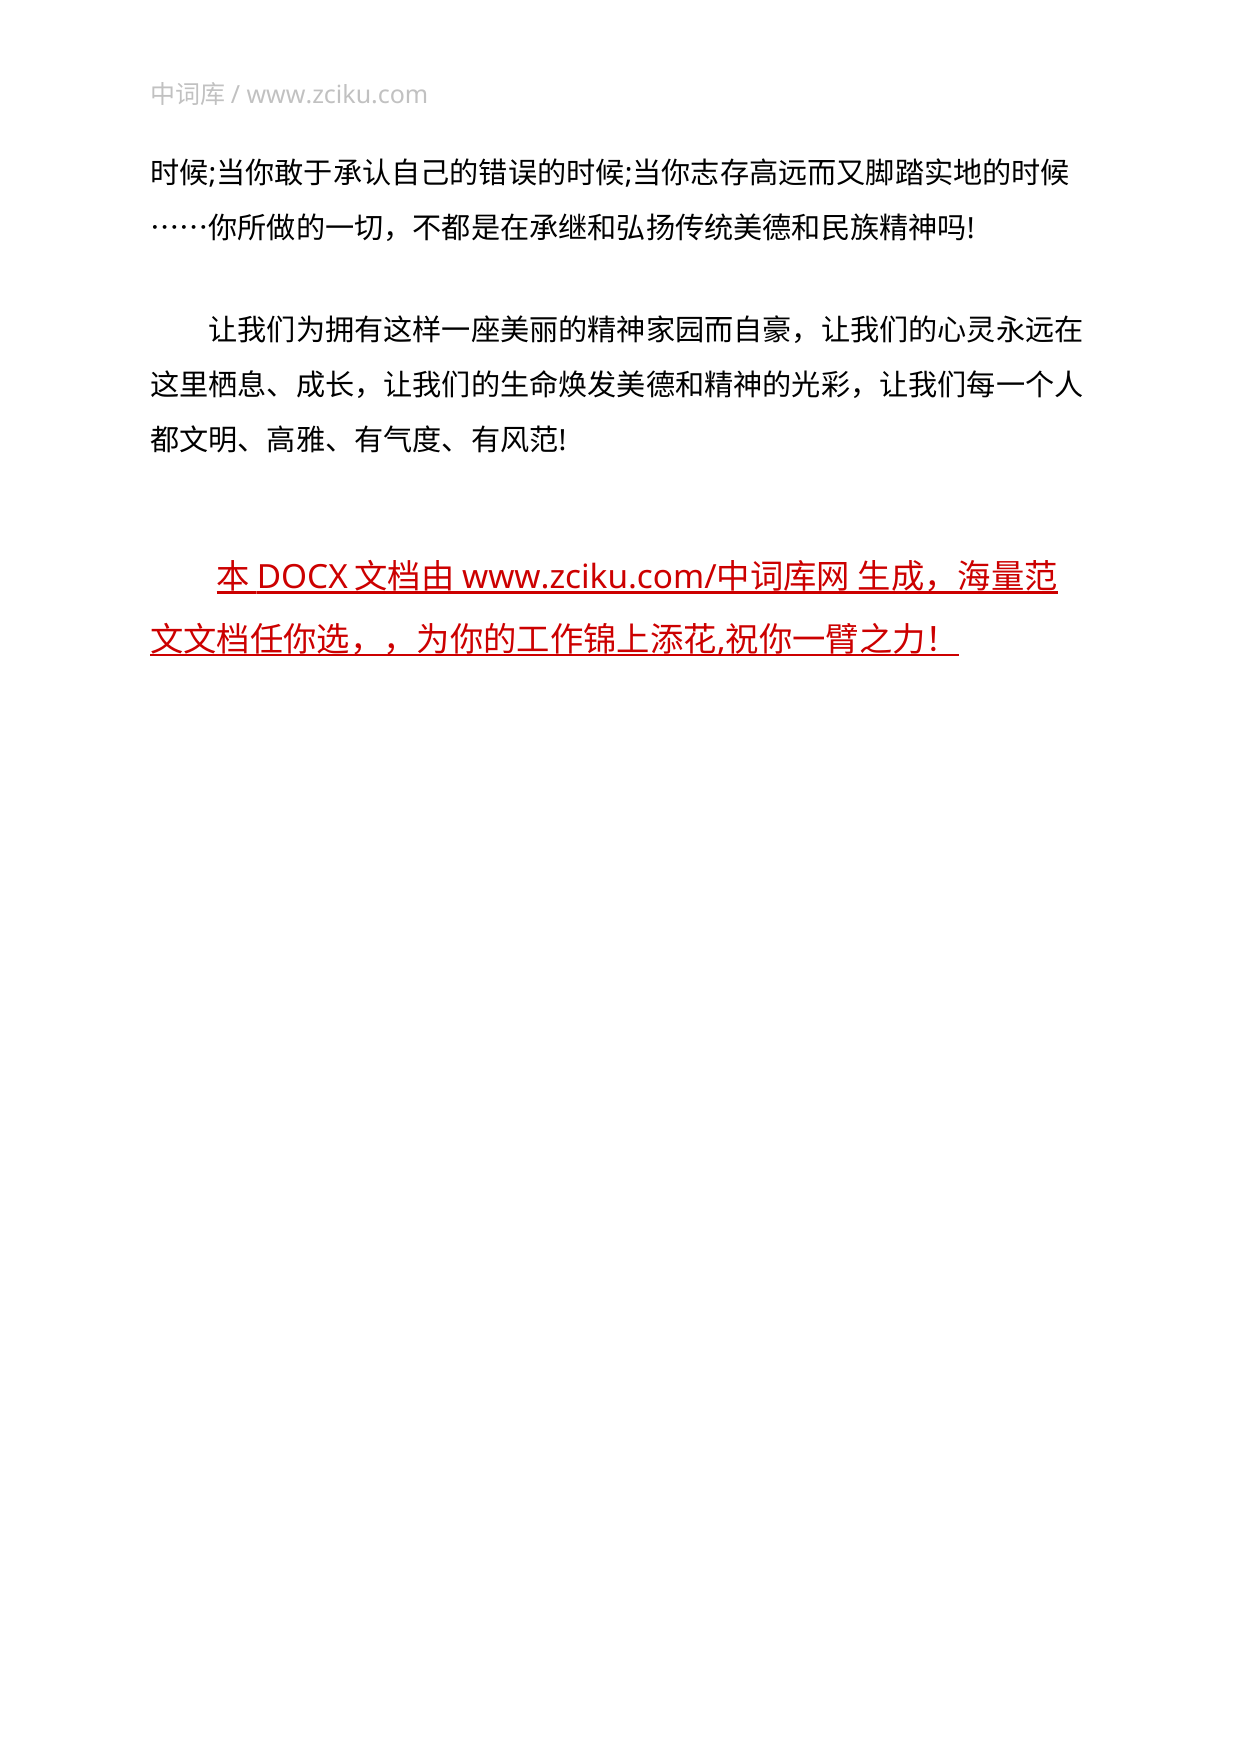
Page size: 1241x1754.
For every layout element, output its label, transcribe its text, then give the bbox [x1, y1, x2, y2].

text 让我们为拥有这样一座美丽的精神家园而自豪，让我们的心灵永远在这里栖息、成长，让我们的生命焕发美德和精神的光彩，让我们每一个人都文明、高雅、有气度、有风范! [150, 307, 1090, 459]
text 本DOCX文档由 www.zciku.com/中词库网 生成，海量范文文档任你选，，为你的工作锦上添花,祝你一臂之力！ [150, 550, 1090, 661]
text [150, 150, 1090, 247]
